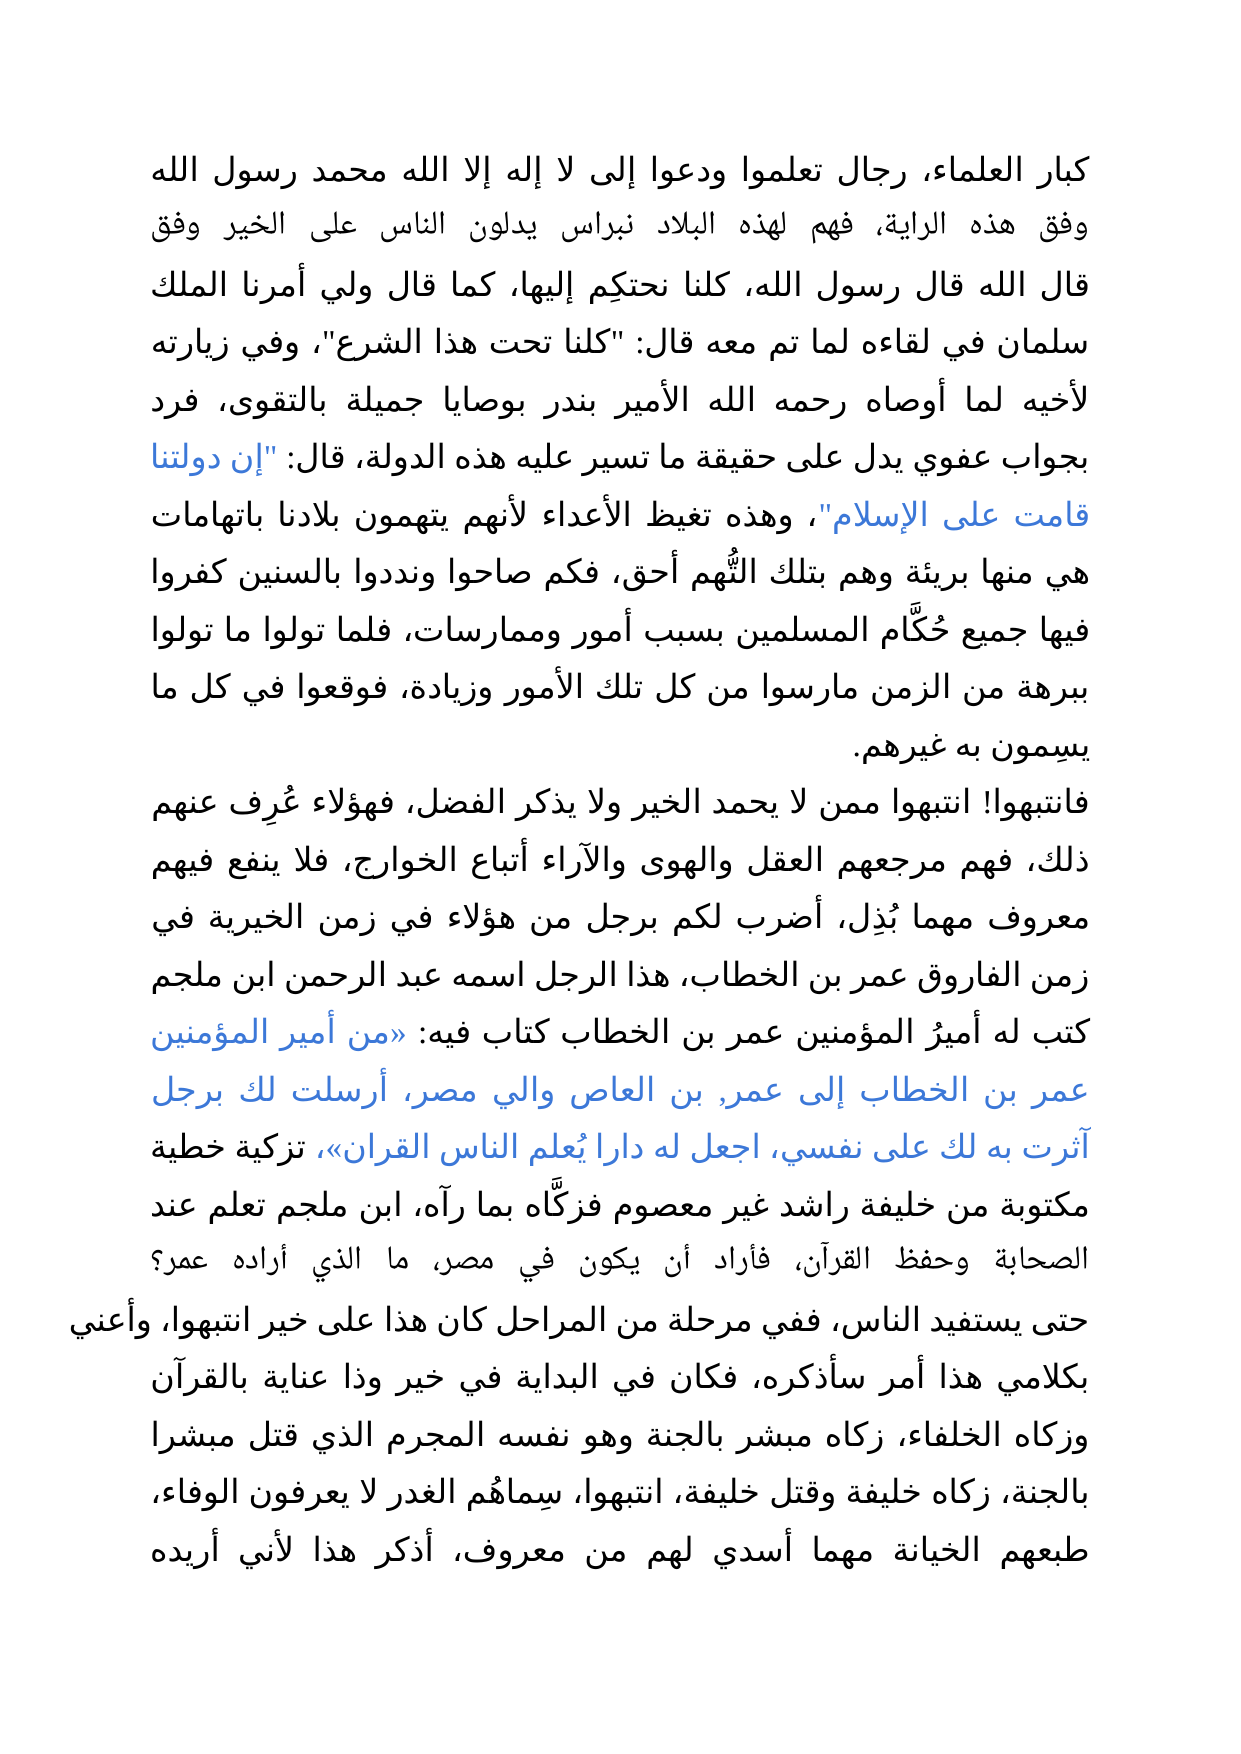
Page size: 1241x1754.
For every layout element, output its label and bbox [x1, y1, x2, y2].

text [150, 150, 1090, 763]
text [150, 782, 1090, 1568]
